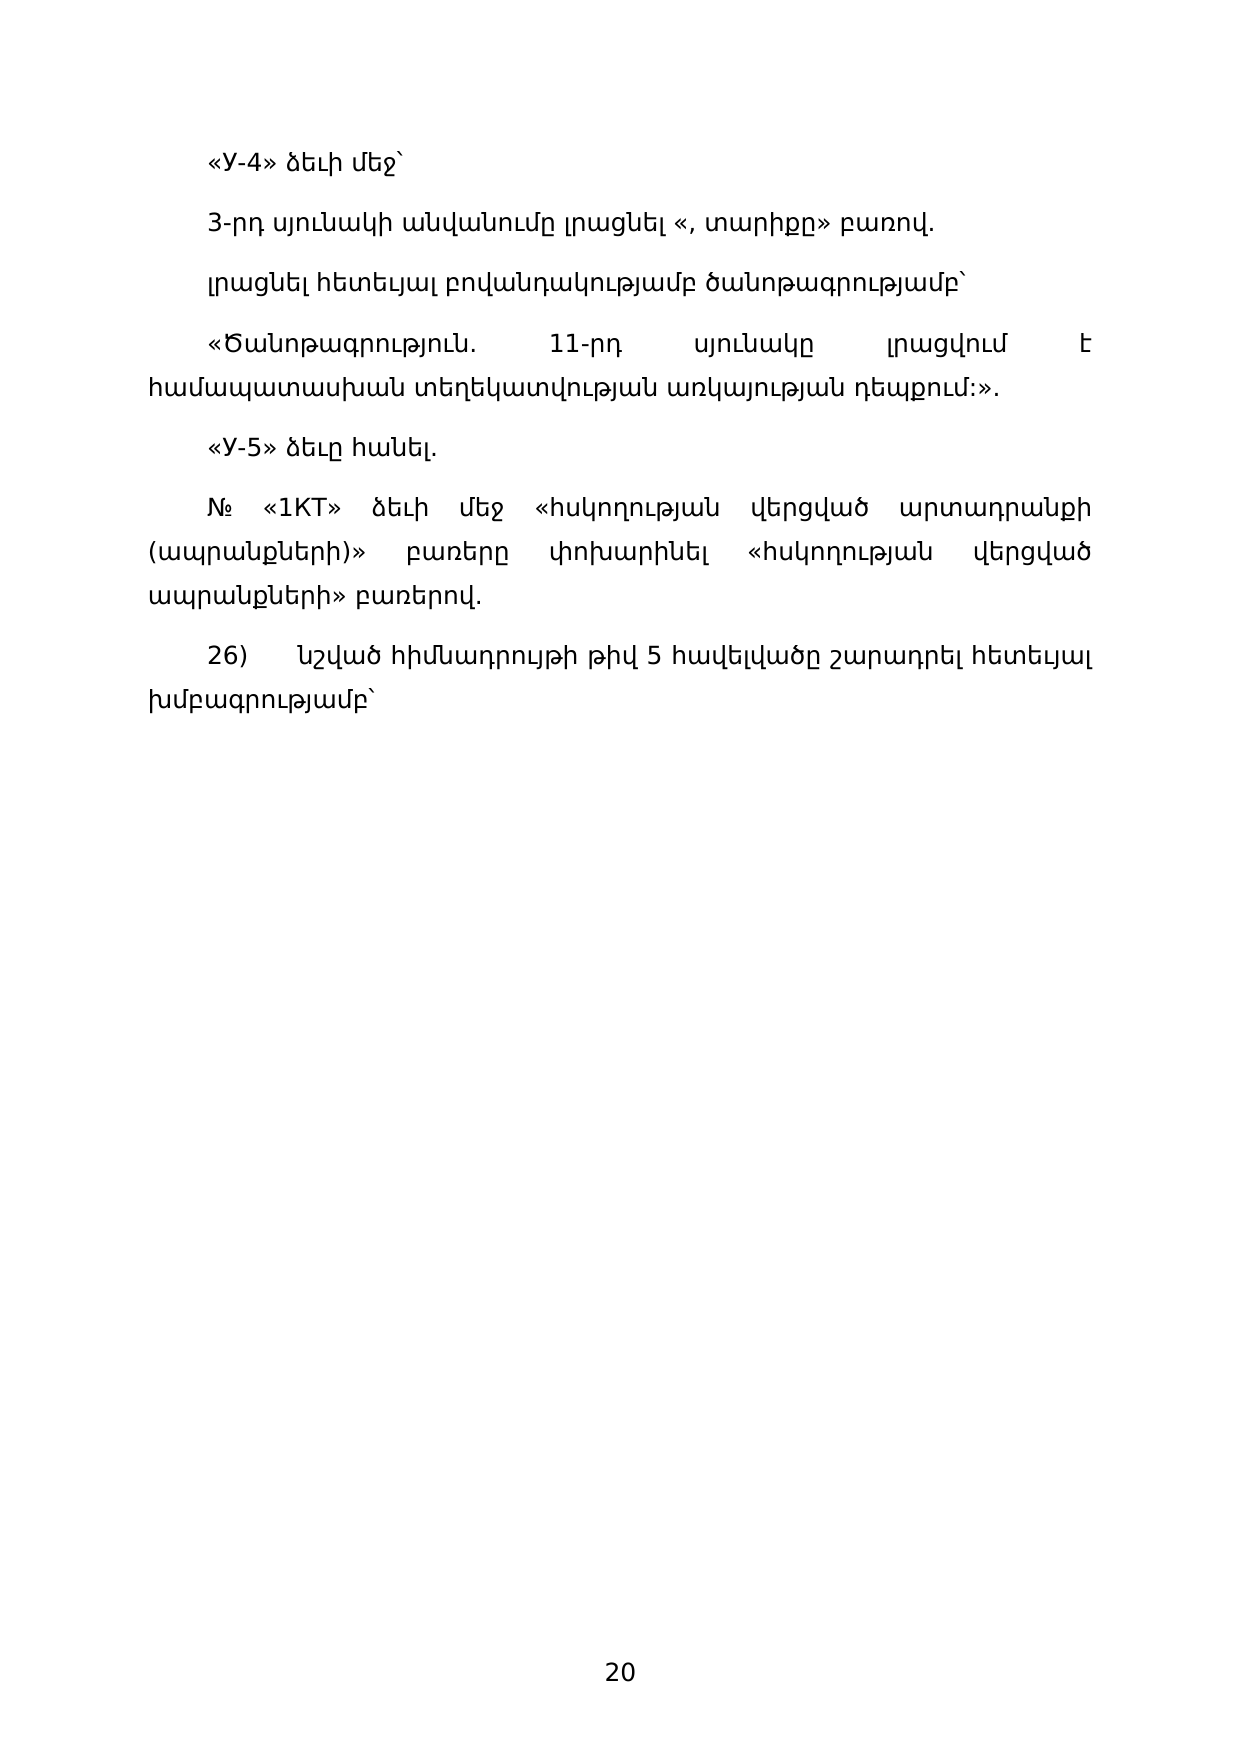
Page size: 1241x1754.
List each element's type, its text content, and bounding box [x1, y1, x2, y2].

text 26) նշված հիմնադրույթի թիվ 5 հավելվածը շարադրել հետեւյալ խմբագրությամբ՝ [148, 641, 1092, 714]
text լրացնել հետեւյալ բովանդակությամբ ծանոթագրությամբ՝ [148, 268, 1092, 298]
text «У-5» ձեւը հանել. [148, 433, 1092, 462]
text 3-րդ սյունակի անվանումը լրացնել «, տարիքը» բառով. [148, 208, 1092, 237]
text «Ծանոթագրություն. 11-րդ սյունակը լրացվում է համապատասխան տեղեկատվության առկայության դեպքում:». [148, 329, 1092, 402]
text № «1КТ» ձեւի մեջ «հսկողության վերցված արտադրանքի (ապրանքների)» բառերը փոխարինել «հսկողության վերցված ապրանքների» բառերով. [148, 493, 1092, 610]
text «У-4» ձեւի մեջ՝ [148, 148, 1092, 177]
